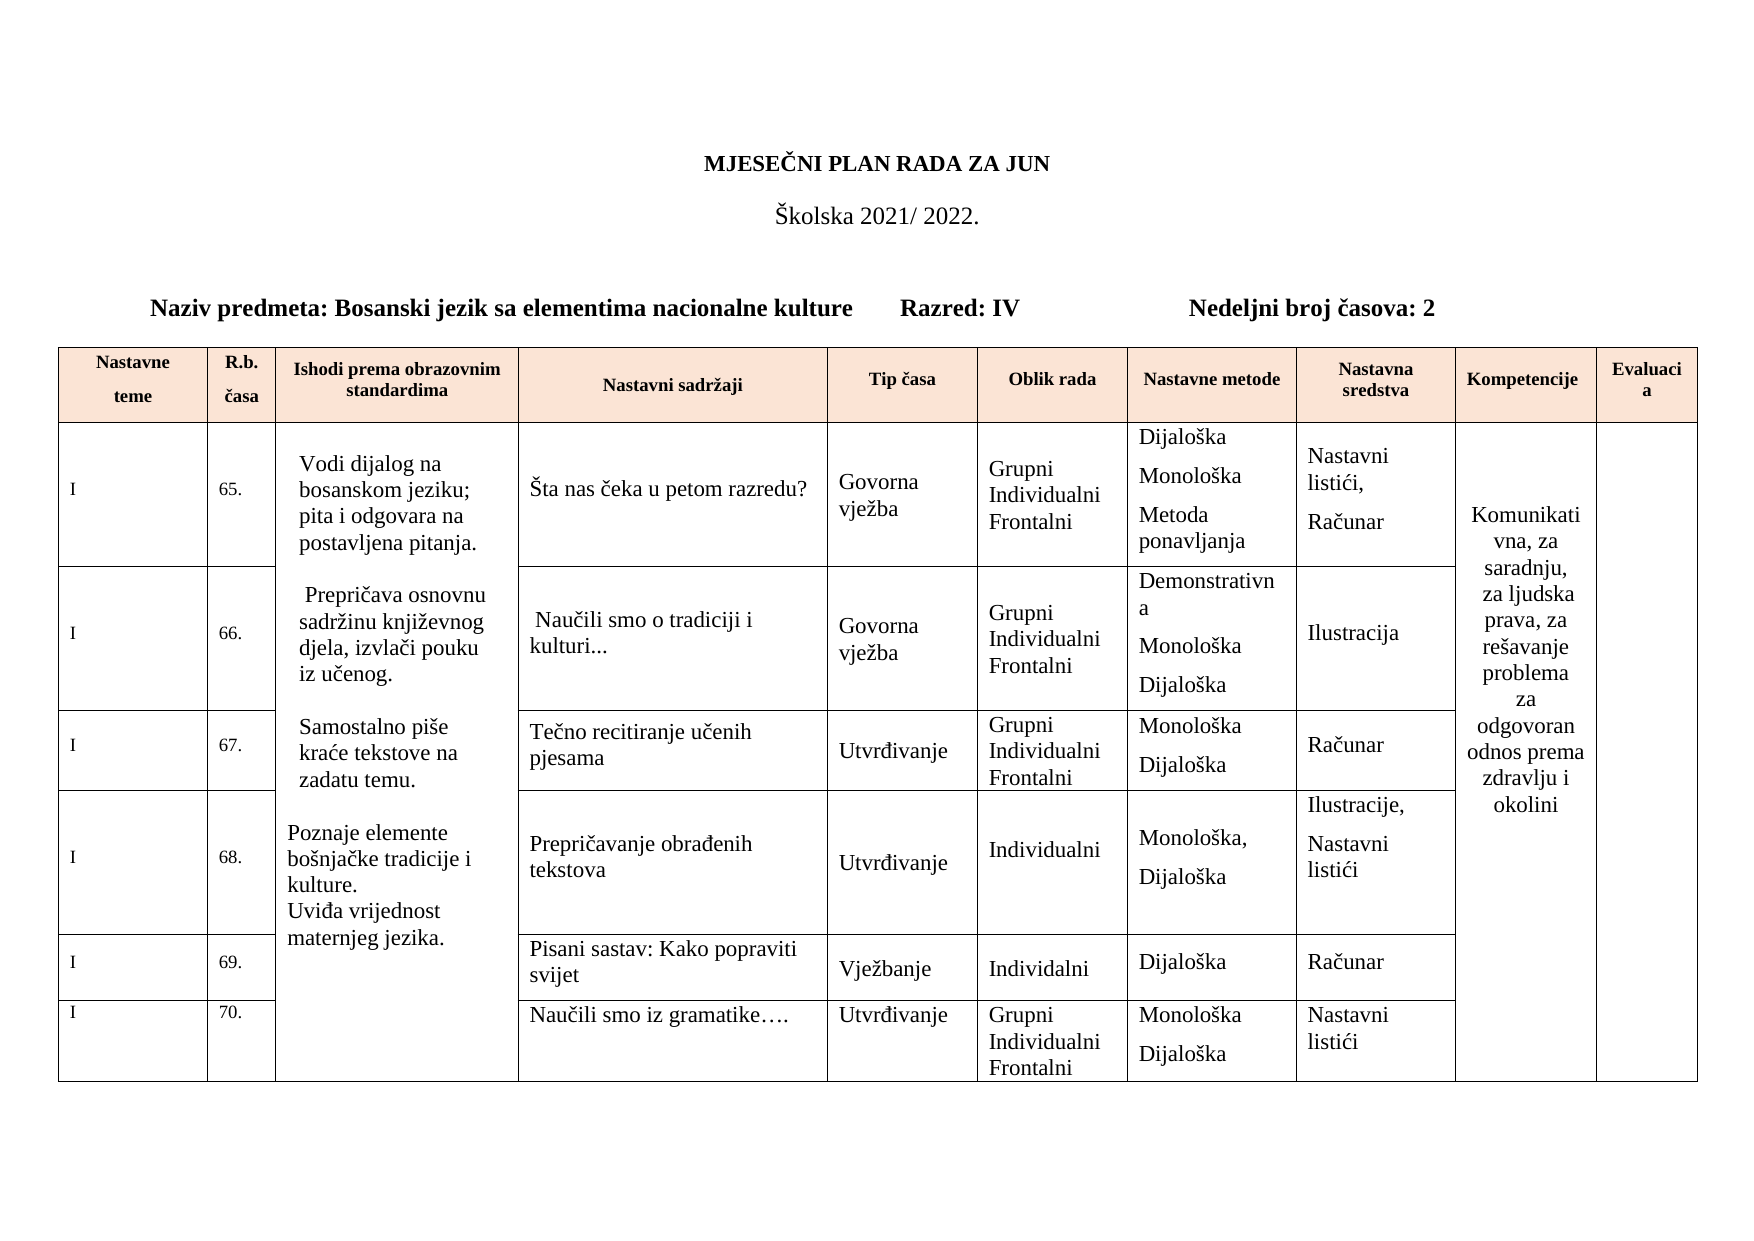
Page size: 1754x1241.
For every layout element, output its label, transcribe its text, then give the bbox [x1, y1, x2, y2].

table_cell I [59, 711, 207, 790]
table_header Tip časa [828, 348, 977, 422]
table_cell Nastavni listići [1297, 1001, 1455, 1081]
table_cell Monološka Dijaloška [1128, 711, 1296, 790]
table_header Nastavna sredstva [1297, 348, 1455, 422]
table_cell 67. [208, 711, 275, 790]
table_cell Monološka, Dijaloška [1128, 791, 1296, 934]
table_cell Dijaloška Monološka Metoda ponavljanja [1128, 423, 1296, 566]
table_cell I [59, 1001, 207, 1081]
table_cell 68. [208, 791, 275, 934]
table_cell Utvrđivanje [828, 1001, 977, 1081]
table_cell Grupni Individualni Frontalni [978, 711, 1127, 790]
table_cell Govorna vježba [828, 423, 977, 566]
text Školska 2021/ 2022. [150, 201, 1604, 230]
table_cell Tečno recitiranje učenih pjesama [519, 711, 827, 790]
table_cell Utvrđivanje [828, 791, 977, 934]
table_cell Govorna vježba [828, 567, 977, 710]
table_cell [1597, 423, 1697, 1081]
table_cell 70. [208, 1001, 275, 1081]
table_header Kompetencije [1456, 348, 1596, 422]
table_cell Grupni Individualni Frontalni [978, 1001, 1127, 1081]
table_cell Naučili smo o tradiciji i kulturi... [519, 567, 827, 710]
table_header R.b. časa [208, 348, 275, 422]
table_cell Utvrđivanje [828, 711, 977, 790]
table_cell Individualni [978, 791, 1127, 934]
table_cell Računar [1297, 935, 1455, 1000]
text MJESEČNI PLAN RADA ZA JUN [150, 150, 1604, 176]
table_cell Računar [1297, 711, 1455, 790]
table_cell 66. [208, 567, 275, 710]
table_cell Ilustracije, Nastavni listići [1297, 791, 1455, 934]
table_header Nastavne teme [59, 348, 207, 422]
table_cell Monološka Dijaloška [1128, 1001, 1296, 1081]
table_header Nastavne metode [1128, 348, 1296, 422]
table_header Nastavni sadržaji [519, 348, 827, 422]
table_cell Individalni [978, 935, 1127, 1000]
table_cell Prepričavanje obrađenih tekstova [519, 791, 827, 934]
table_cell Grupni Individualni Frontalni [978, 423, 1127, 566]
table_cell Demonstrativna Monološka Dijaloška [1128, 567, 1296, 710]
table_cell Grupni Individualni Frontalni [978, 567, 1127, 710]
table_cell Naučili smo iz gramatike…. [519, 1001, 827, 1081]
table_cell 65. [208, 423, 275, 566]
table_cell Pisani sastav: Kako popraviti svijet [519, 935, 827, 1000]
table_cell I [59, 791, 207, 934]
table_cell I [59, 935, 207, 1000]
table_header Oblik rada [978, 348, 1127, 422]
table_cell 69. [208, 935, 275, 1000]
table_cell Komunikativna, za saradnju, za ljudska prava, za rešavanje problema za odgovoran odnos prema zdravlju i okolini [1456, 423, 1596, 1081]
table_cell Vježbanje [828, 935, 977, 1000]
table_cell I [59, 423, 207, 566]
table_header Ishodi prema obrazovnim standardima [276, 348, 518, 422]
table_cell Nastavni listići, Računar [1297, 423, 1455, 566]
text Naziv predmeta: Bosanski jezik sa elementima nacionalne kulture Razred: IV Nedeljni broj časova: 2 [150, 293, 1604, 322]
table_cell Dijaloška [1128, 935, 1296, 1000]
table_cell Vodi dijalog na bosanskom jeziku; pita i odgovara na postavljena pitanja. Prepričava osnovnu sadržinu književnog djela, izvlači pouku iz učenog. Samostalno piše kraće tekstove na zadatu temu. Poznaje elemente bošnjačke tradicije i kulture. Uviđa vrijednost maternjeg jezika. [276, 423, 518, 1081]
table_cell I [59, 567, 207, 710]
table_cell Ilustracija [1297, 567, 1455, 710]
table_cell Šta nas čeka u petom razredu? [519, 423, 827, 566]
table_header Evaluacia [1597, 348, 1697, 422]
